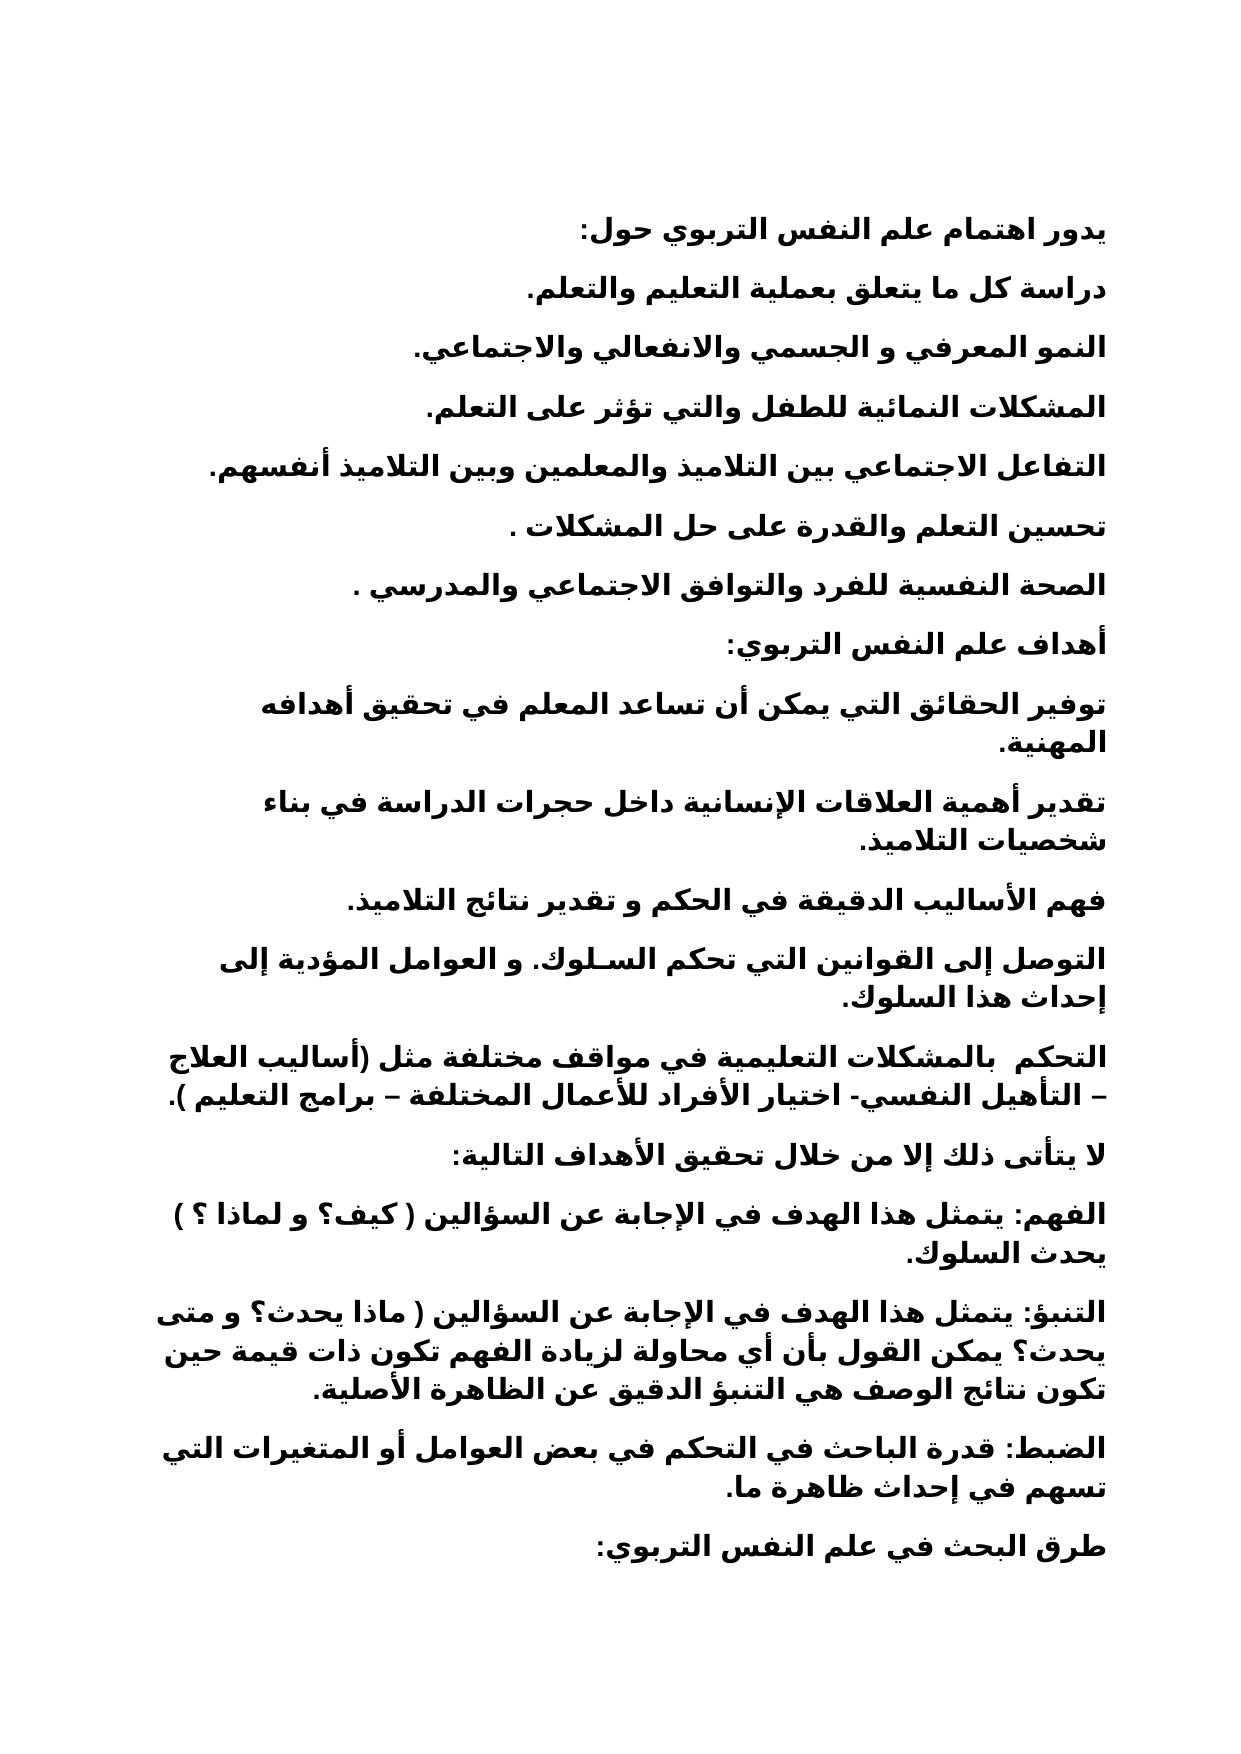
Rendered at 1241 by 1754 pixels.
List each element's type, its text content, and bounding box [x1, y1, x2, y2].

text النمو المعرفي و الجسمي والانفعالي والاجتماعي. [148, 331, 1107, 364]
text التفاعل الاجتماعي بين التلاميذ والمعلمين وبين التلاميذ أنفسهم. [148, 449, 1107, 483]
text طرق البحث في علم النفس التربوي: [148, 1529, 1107, 1563]
text الصحة النفسية للفرد والتوافق الاجتماعي والمدرسي . [148, 568, 1107, 602]
text التنبؤ: يتمثل هذا الهدف في الإجابة عن السؤالين ( ماذا يحدث؟ و متى يحدث؟ يمكن القول بأن أي محاولة لزيادة الفهم تكون ذات قيمة حين تكون نتائج الوصف هي التنبؤ الدقيق عن الظاهرة الأصلية. [148, 1295, 1107, 1406]
text الضبط: قدرة الباحث في التحكم في بعض العوامل أو المتغيرات التي تسهم في إحداث ظاهرة ما. [148, 1432, 1107, 1504]
text تحسين التعلم والقدرة على حل المشكلات . [148, 509, 1107, 542]
text تقدير أهمية العلاقات الإنسانية داخل حجرات الدراسة في بناء شخصيات التلاميذ. [148, 785, 1107, 857]
text أهداف علم النفس التربوي: [148, 627, 1107, 661]
text التوصل إلى القوانين التي تحكم السـلوك. و العوامل المؤدية إلى إحداث هذا السلوك. [148, 942, 1107, 1014]
text دراسة كل ما يتعلق بعملية التعليم والتعلم. [148, 271, 1107, 305]
text المشكلات النمائية للطفل والتي تؤثر على التعلم. [148, 390, 1107, 423]
text الفهم: يتمثل هذا الهدف في الإجابة عن السؤالين ( كيف؟ و لماذا ؟ ) يحدث السلوك. [148, 1197, 1107, 1269]
text لا يتأتى ذلك إلا من خلال تحقيق الأهداف التالية: [148, 1138, 1107, 1171]
text فهم الأساليب الدقيقة في الحكم و تقدير نتائج التلاميذ. [148, 883, 1107, 916]
text التحكم بالمشكلات التعليمية في مواقف مختلفة مثل (أساليب العلاج – التأهيل النفسي- اختيار الأفراد للأعمال المختلفة – برامج التعليم ). [148, 1040, 1107, 1112]
text توفير الحقائق التي يمكن أن تساعد المعلم في تحقيق أهدافه المهنية. [148, 687, 1107, 759]
text يدور اهتمام علم النفس التربوي حول: [148, 212, 1107, 245]
